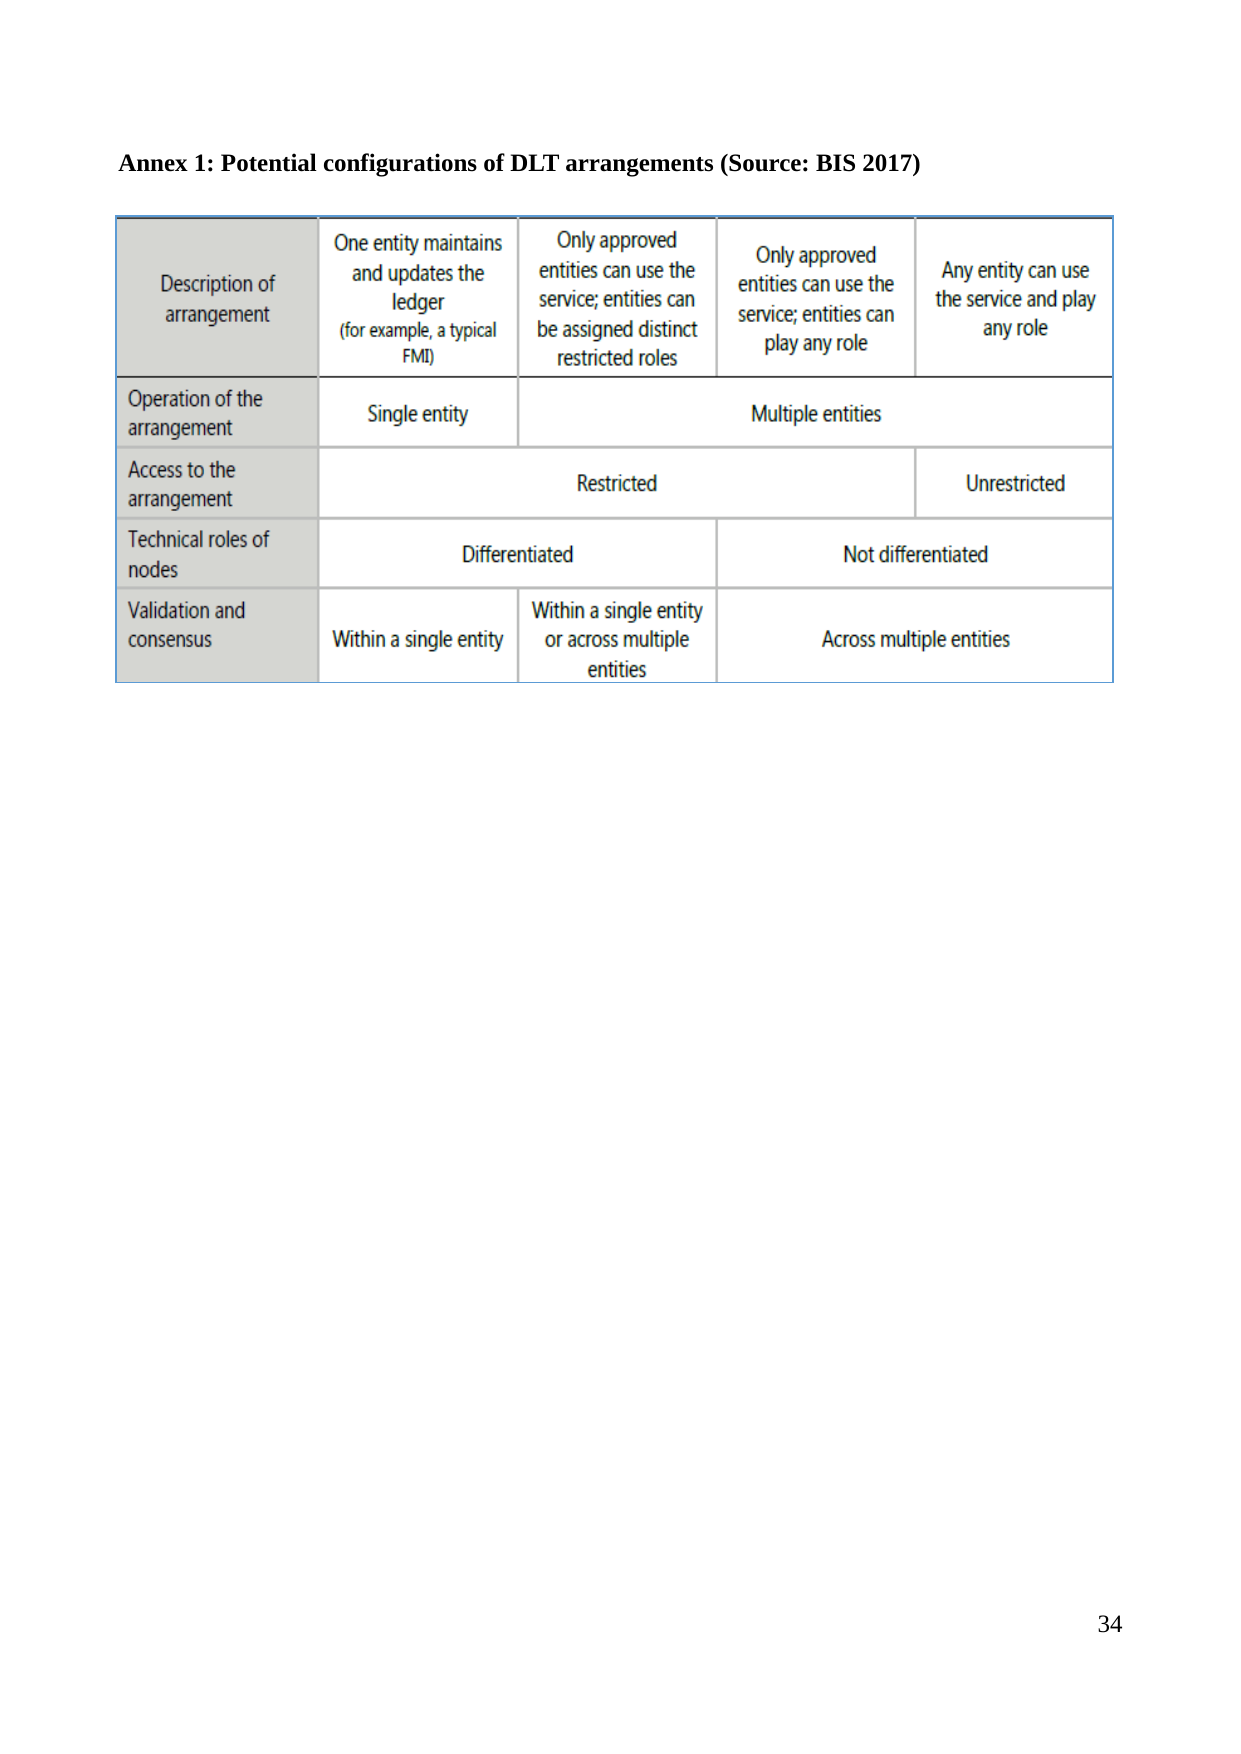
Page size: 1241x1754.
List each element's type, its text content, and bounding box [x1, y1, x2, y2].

subtitle Annex 1: Potential configurations of DLT arrangements (Source: BIS 2017) [118, 148, 1122, 176]
